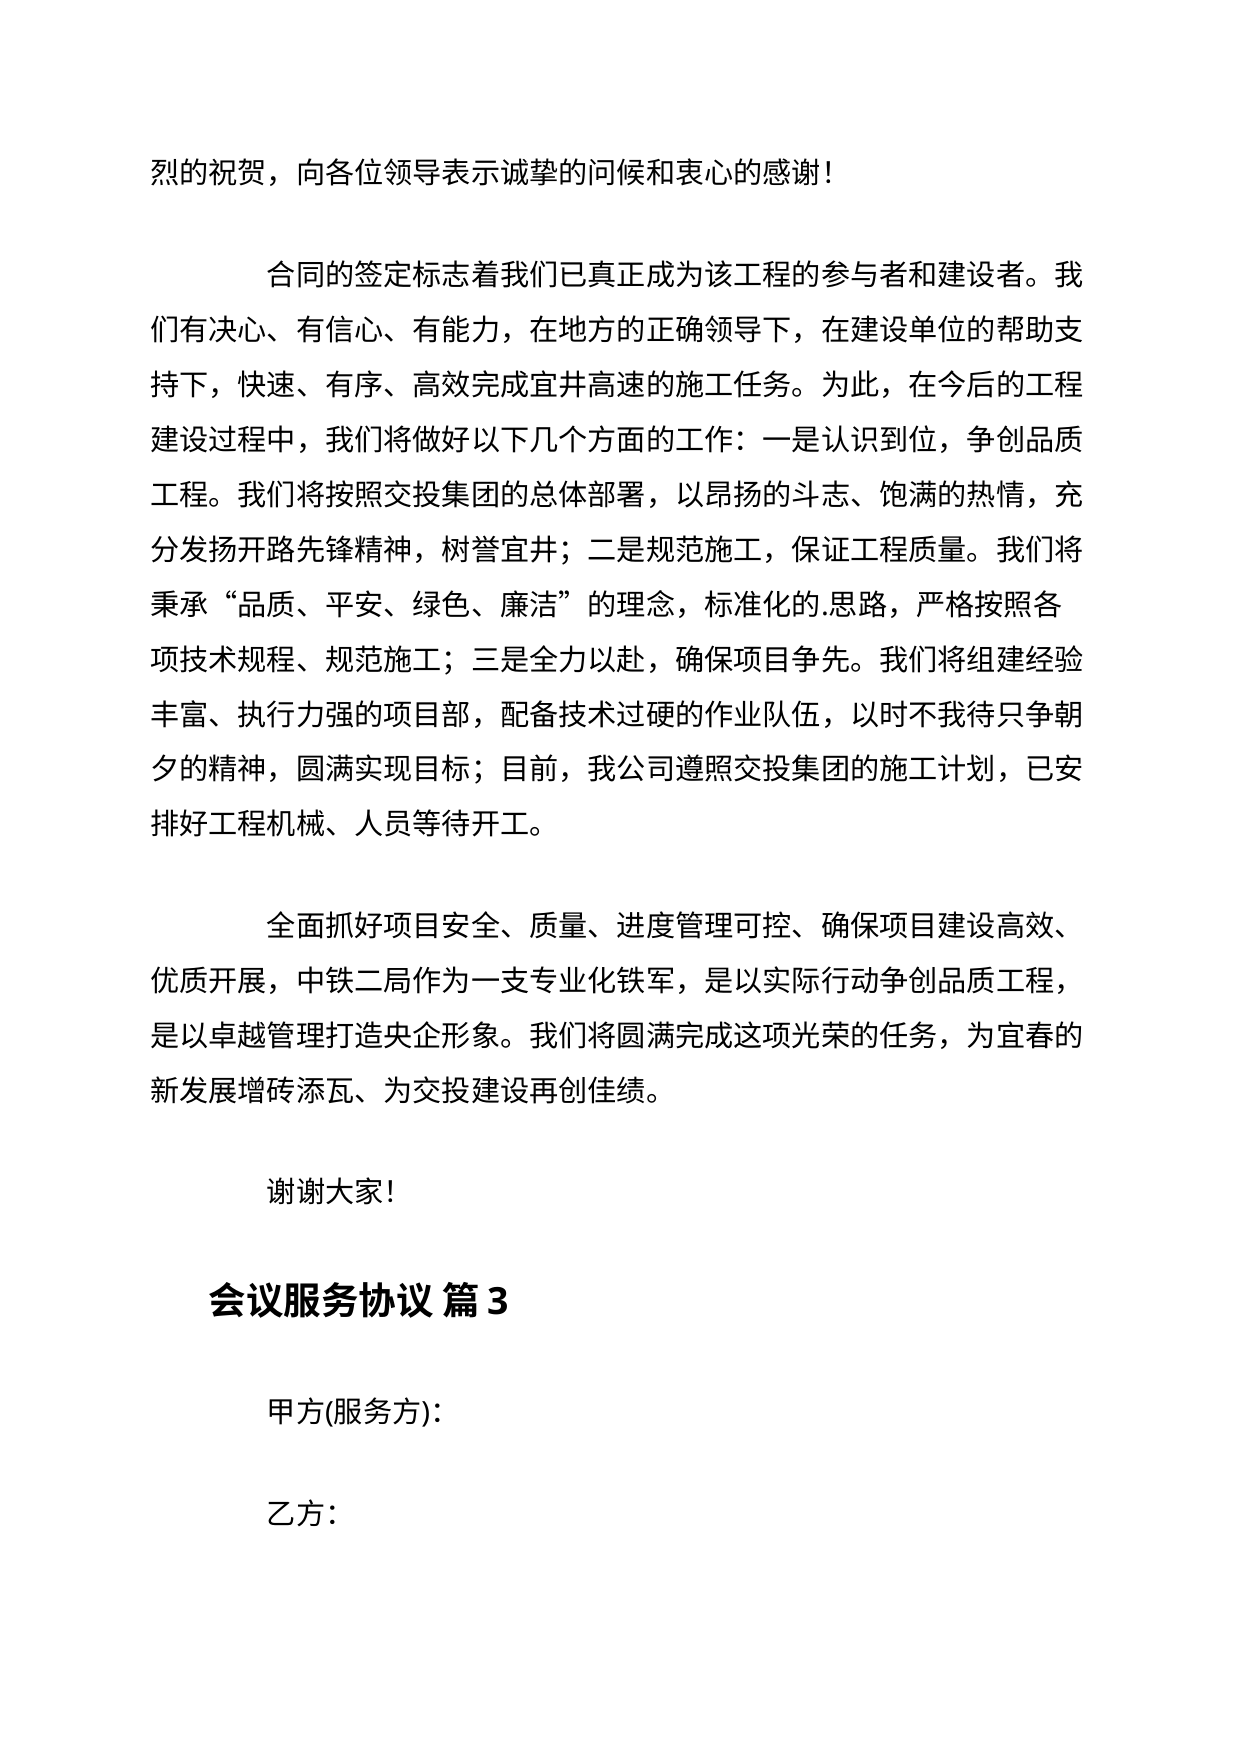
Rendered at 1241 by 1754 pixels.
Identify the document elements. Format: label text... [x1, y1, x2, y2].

text 谢谢大家！ [150, 1169, 1090, 1211]
text 甲方(服务方)： [150, 1388, 1090, 1431]
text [150, 150, 1090, 192]
text 合同的签定标志着我们已真正成为该工程的参与者和建设者。我们有决心、有信心、有能力，在地方的正确领导下，在建设单位的帮助支持下，快速、有序、高效完成宜井高速的施工任务。为此，在今后的工程建设过程中，我们将做好以下几个方面的工作：一是认识到位，争创品质工程。我们将按照交投集团的总体部署，以昂扬的斗志、饱满的热情，充分发扬开路先锋精神，树誉宜井；二是规范施工，保证工程质量。我们将秉承“品质、平安、绿色、廉洁”的理念，标准化的.思路，严格按照各项技术规程、规范施工；三是全力以赴，确保项目争先。我们将组建经验丰富、执行力强的项目部，配备技术过硬的作业队伍，以时不我待只争朝夕的精神，圆满实现目标；目前，我公司遵照交投集团的施工计划，已安排好工程机械、人员等待开工。 [150, 252, 1090, 843]
text 全面抓好项目安全、质量、进度管理可控、确保项目建设高效、优质开展，中铁二局作为一支专业化铁军，是以实际行动争创品质工程，是以卓越管理打造央企形象。我们将圆满完成这项光荣的任务，为宜春的新发展增砖添瓦、为交投建设再创佳绩。 [150, 903, 1090, 1109]
text 会议服务协议 篇3 [150, 1271, 1090, 1325]
text 乙方： [150, 1490, 1090, 1533]
